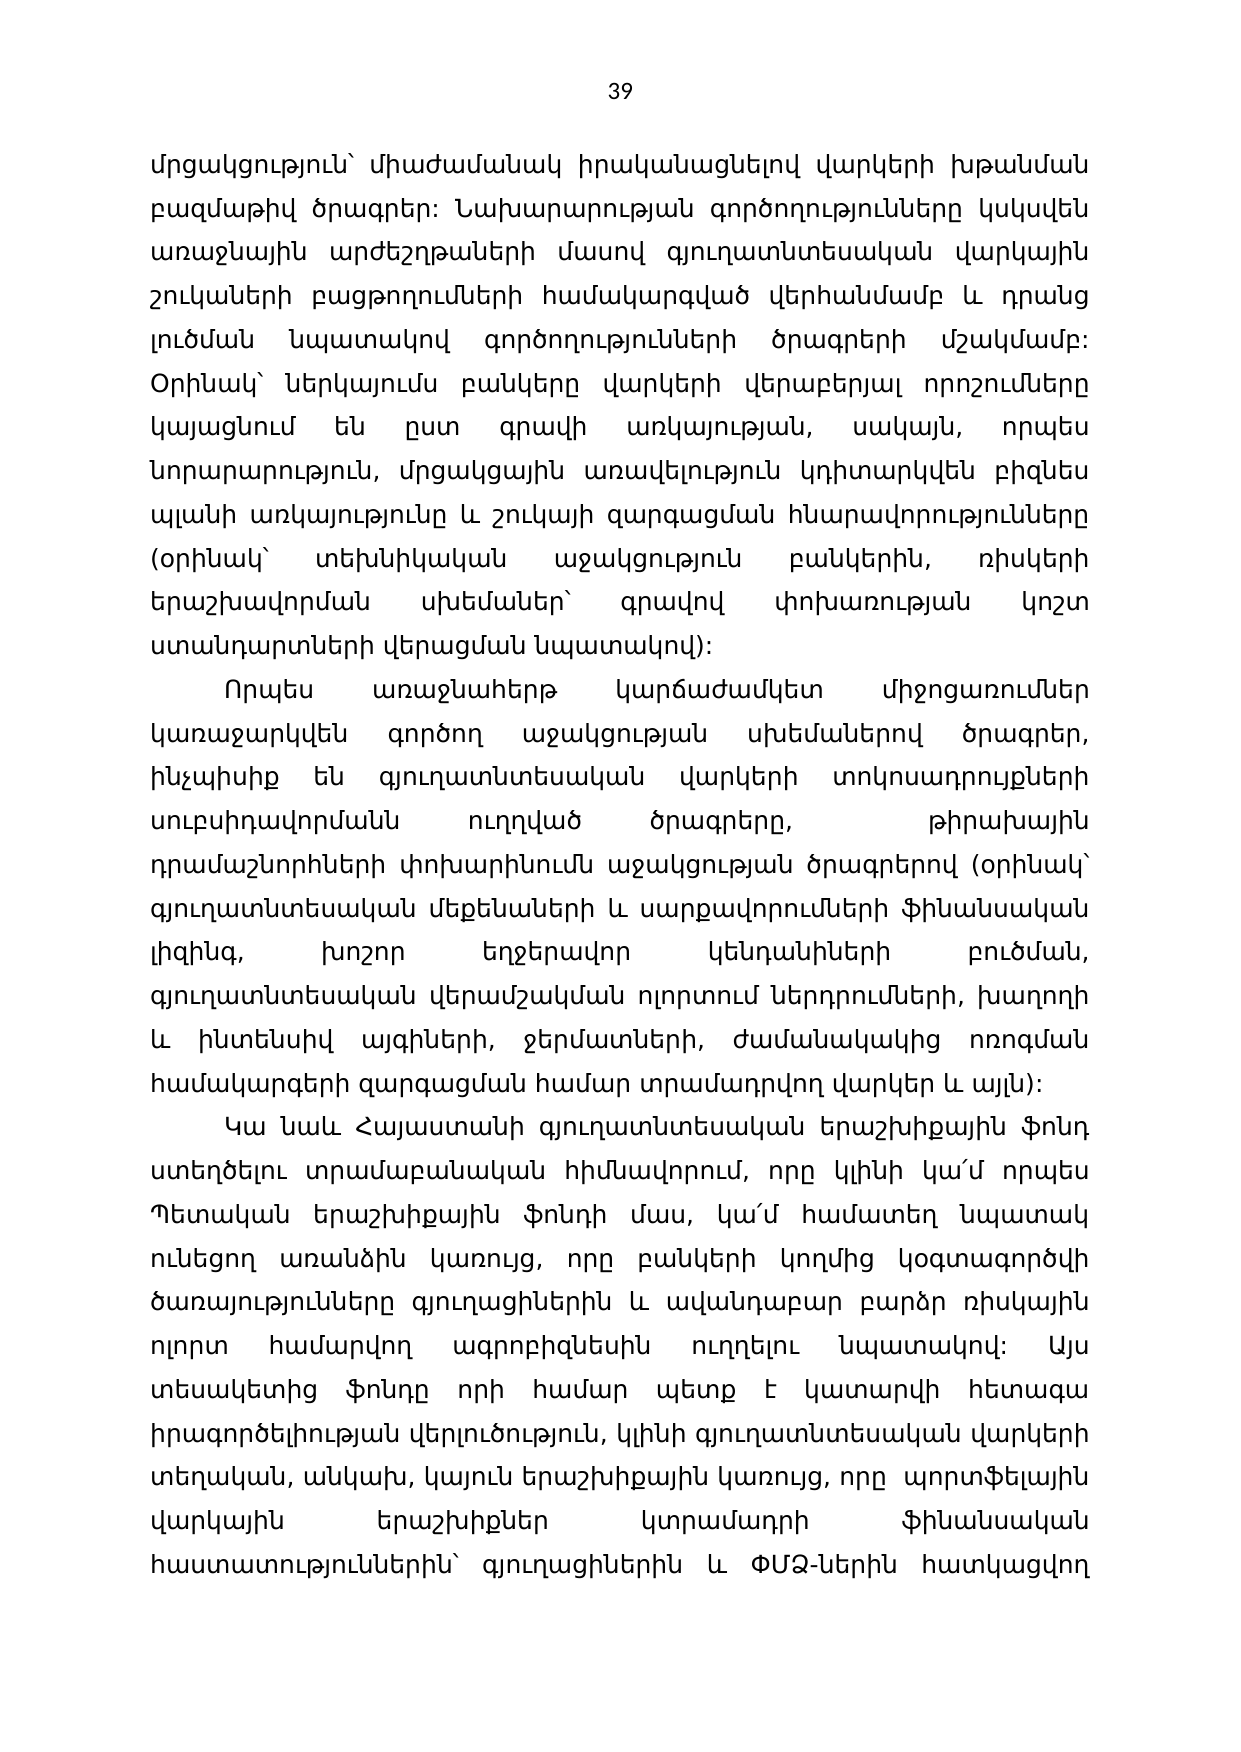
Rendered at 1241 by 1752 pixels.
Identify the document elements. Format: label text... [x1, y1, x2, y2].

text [150, 1112, 1090, 1579]
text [150, 150, 1090, 660]
text Որպես առաջնահերթ կարճաժամկետ միջոցառումներ կառաջարկվեն գործող աջակցության սխեմաներով ծրագրեր, ինչպիսիք են գյուղատնտեսական վարկերի տոկոսադրույքների սուբսիդավորմանն ուղղված ծրագրերը, թիրախային դրամաշնորհների փոխարինումն աջակցության ծրագրերով (օրինակ՝ գյուղատնտեսական մեքենաների և սարքավորումների ֆինանսական լիզինգ, խոշոր եղջերավոր կենդանիների բուծման, գյուղատնտեսական վերամշակման ոլորտում ներդրումների, խաղողի և ինտենսիվ այգիների, ջերմատների, ժամանակակից ոռոգման համակարգերի զարգացման համար տրամադրվող վարկեր և այլն): [150, 675, 1090, 1098]
